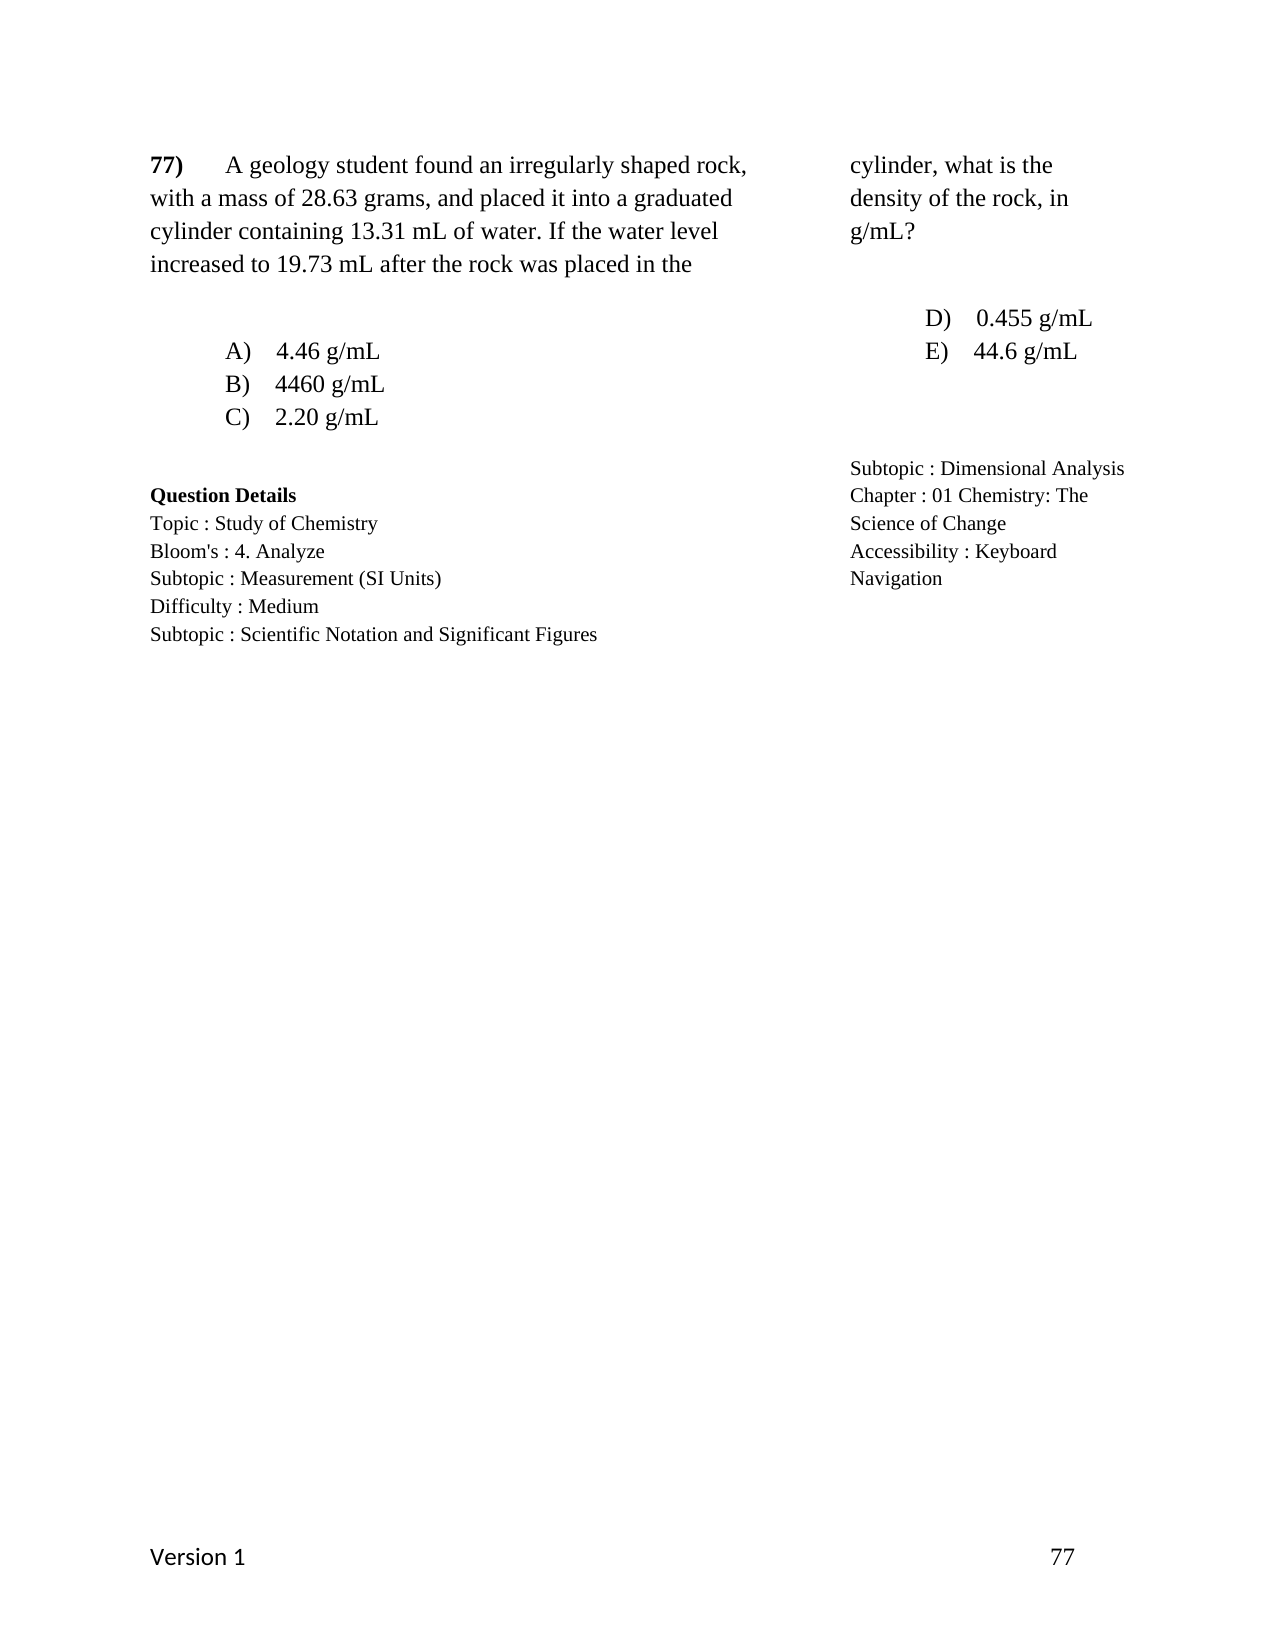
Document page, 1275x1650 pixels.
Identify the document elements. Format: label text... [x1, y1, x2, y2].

text 77) A geology student found an irregularly shaped rock, with a mass of 28.63 grams, and placed it into a graduated cylinder containing 13.31 mL of water. If the water level increased to 19.73 mL after the rock was placed in the cylinder, what is the density of the rock, in g/mL? [150, 150, 775, 278]
text Question Details Topic : Study of Chemistry Bloom's : 4. Analyze Subtopic : Measurement (SI Units) Difficulty : Medium Subtopic : Scientific Notation and Significant Figures Subtopic : Dimensional Analysis Chapter : 01 Chemistry: The Science of Change Accessibility : Keyboard Navigation [150, 456, 775, 646]
text Question Details Topic : Study of Chemistry Bloom's : 4. Analyze Subtopic : Measurement (SI Units) Difficulty : Medium Subtopic : Scientific Notation and Significant Figures Subtopic : Dimensional Analysis Chapter : 01 Chemistry: The Science of Change Accessibility : Keyboard Navigation [850, 456, 1125, 590]
text A) 4.46 g/mL B) 4460 g/mL C) 2.20 g/mL D) 0.455 g/mL E) 44.6 g/mL [150, 303, 775, 431]
text A) 4.46 g/mL B) 4460 g/mL C) 2.20 g/mL D) 0.455 g/mL E) 44.6 g/mL [850, 303, 1125, 398]
text 77) A geology student found an irregularly shaped rock, with a mass of 28.63 grams, and placed it into a graduated cylinder containing 13.31 mL of water. If the water level increased to 19.73 mL after the rock was placed in the cylinder, what is the density of the rock, in g/mL? [850, 150, 1125, 245]
